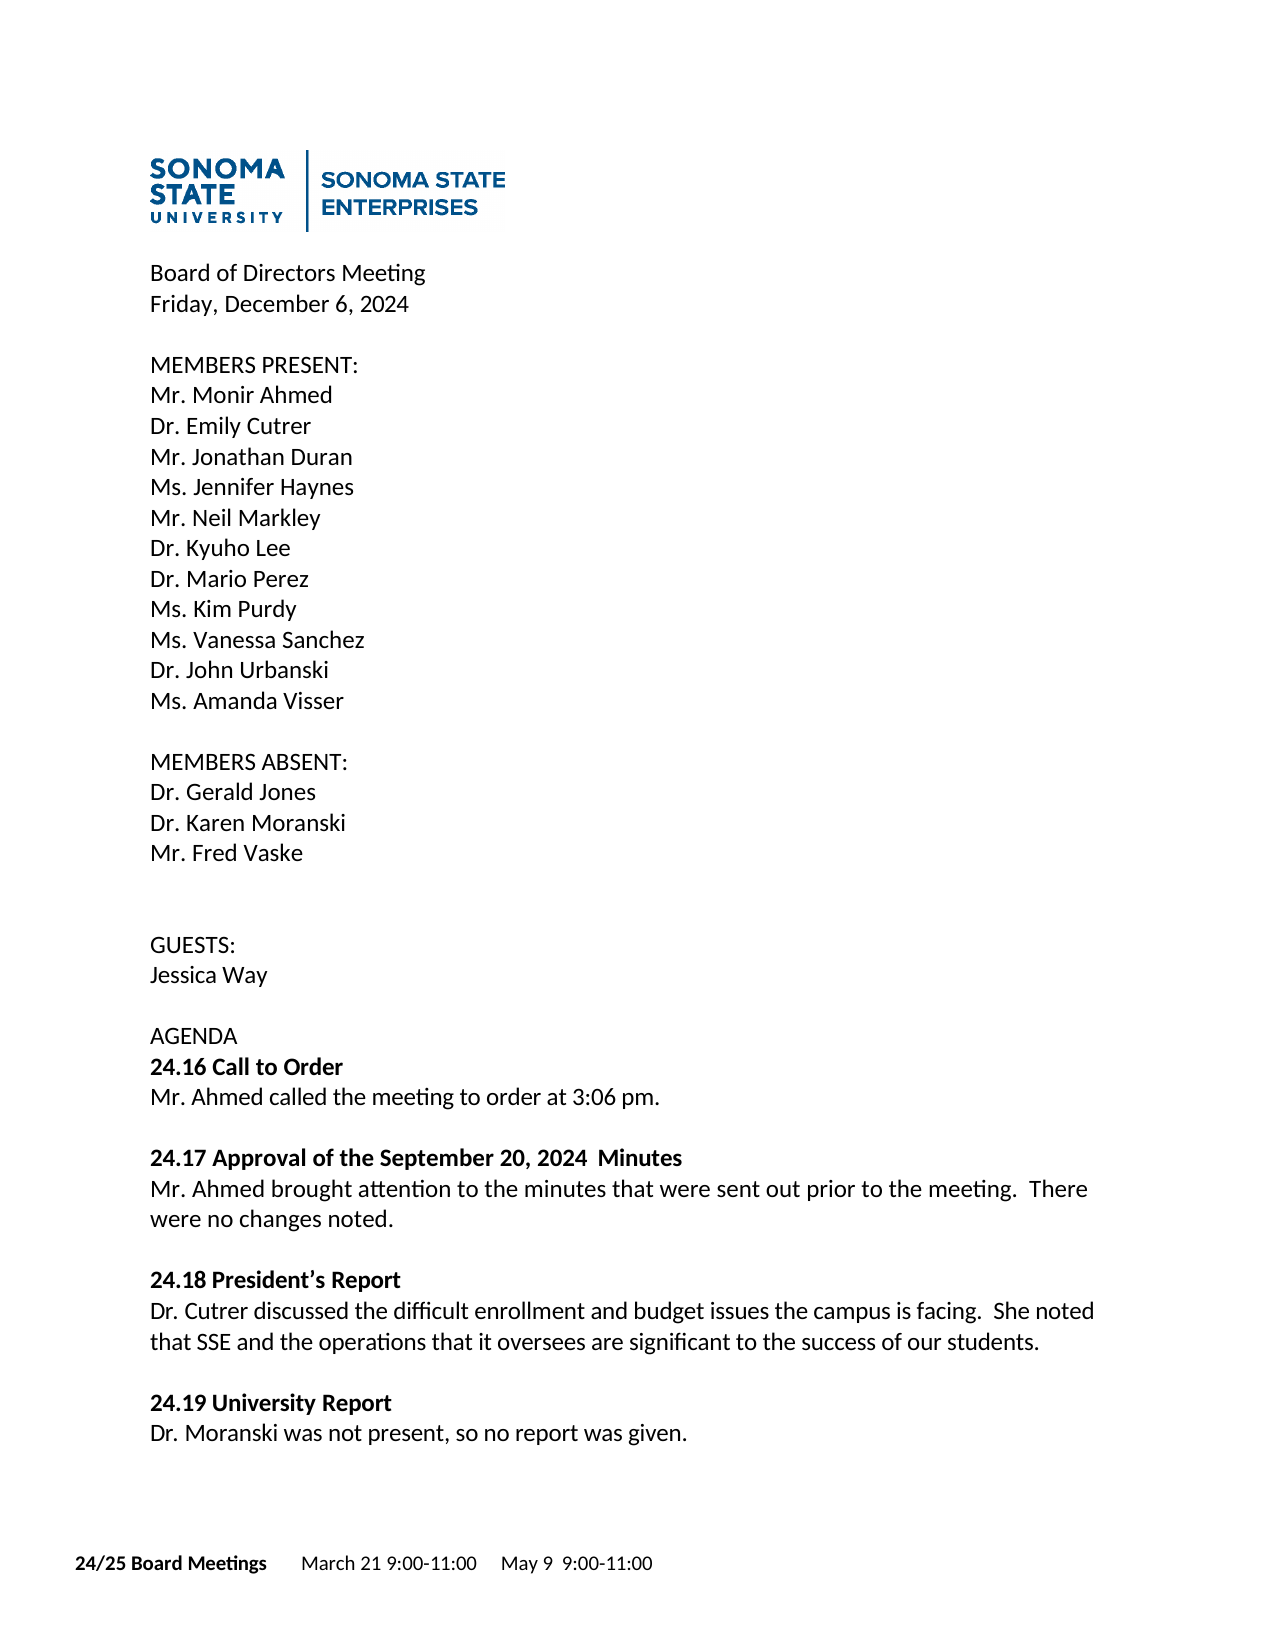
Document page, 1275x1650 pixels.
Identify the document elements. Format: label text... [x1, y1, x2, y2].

picture [150, 150, 505, 232]
text Dr. Karen Moranski [150, 807, 1125, 837]
text Ms. Jennifer Haynes [150, 471, 1125, 502]
text Mr. Monir Ahmed [150, 379, 1125, 410]
text 24.19 University Report [150, 1387, 1125, 1417]
text Ms. Vanessa Sanchez [150, 624, 1125, 654]
text MEMBERS PRESENT: [150, 349, 1125, 379]
text Dr. Gerald Jones [150, 776, 1125, 807]
text Dr. Cutrer discussed the difficult enrollment and budget issues the campus is facing. She noted that SSE and the operations that it oversees are significant to the success of our students. [150, 1295, 1125, 1356]
text Board of Directors Meeting [150, 257, 1125, 288]
text Mr. Ahmed called the meeting to order at 3:06 pm. [150, 1082, 1125, 1112]
text MEMBERS ABSENT: [150, 746, 1125, 776]
text 24.17 Approval of the September 20, 2024 Minutes [150, 1143, 1125, 1173]
text GUESTS: [150, 929, 1125, 959]
text Dr. John Urbanski [150, 654, 1125, 685]
text Ms. Kim Purdy [150, 593, 1125, 624]
text Dr. Kyuho Lee [150, 532, 1125, 563]
text AGENDA [150, 1021, 1125, 1051]
text Jessica Way [150, 959, 1125, 990]
text Mr. Neil Markley [150, 502, 1125, 532]
text Dr. Emily Cutrer [150, 410, 1125, 441]
text 24.18 President’s Report [150, 1265, 1125, 1295]
text Dr. Mario Perez [150, 563, 1125, 593]
text Mr. Fred Vaske [150, 837, 1125, 868]
text Mr. Jonathan Duran [150, 441, 1125, 471]
text Ms. Amanda Visser [150, 685, 1125, 715]
text Friday, December 6, 2024 [150, 288, 1125, 318]
text Mr. Ahmed brought attention to the minutes that were sent out prior to the meeting. There were no changes noted. [150, 1173, 1125, 1234]
text Dr. Moranski was not present, so no report was given. [150, 1417, 1125, 1448]
text 24.16 Call to Order [150, 1051, 1125, 1082]
